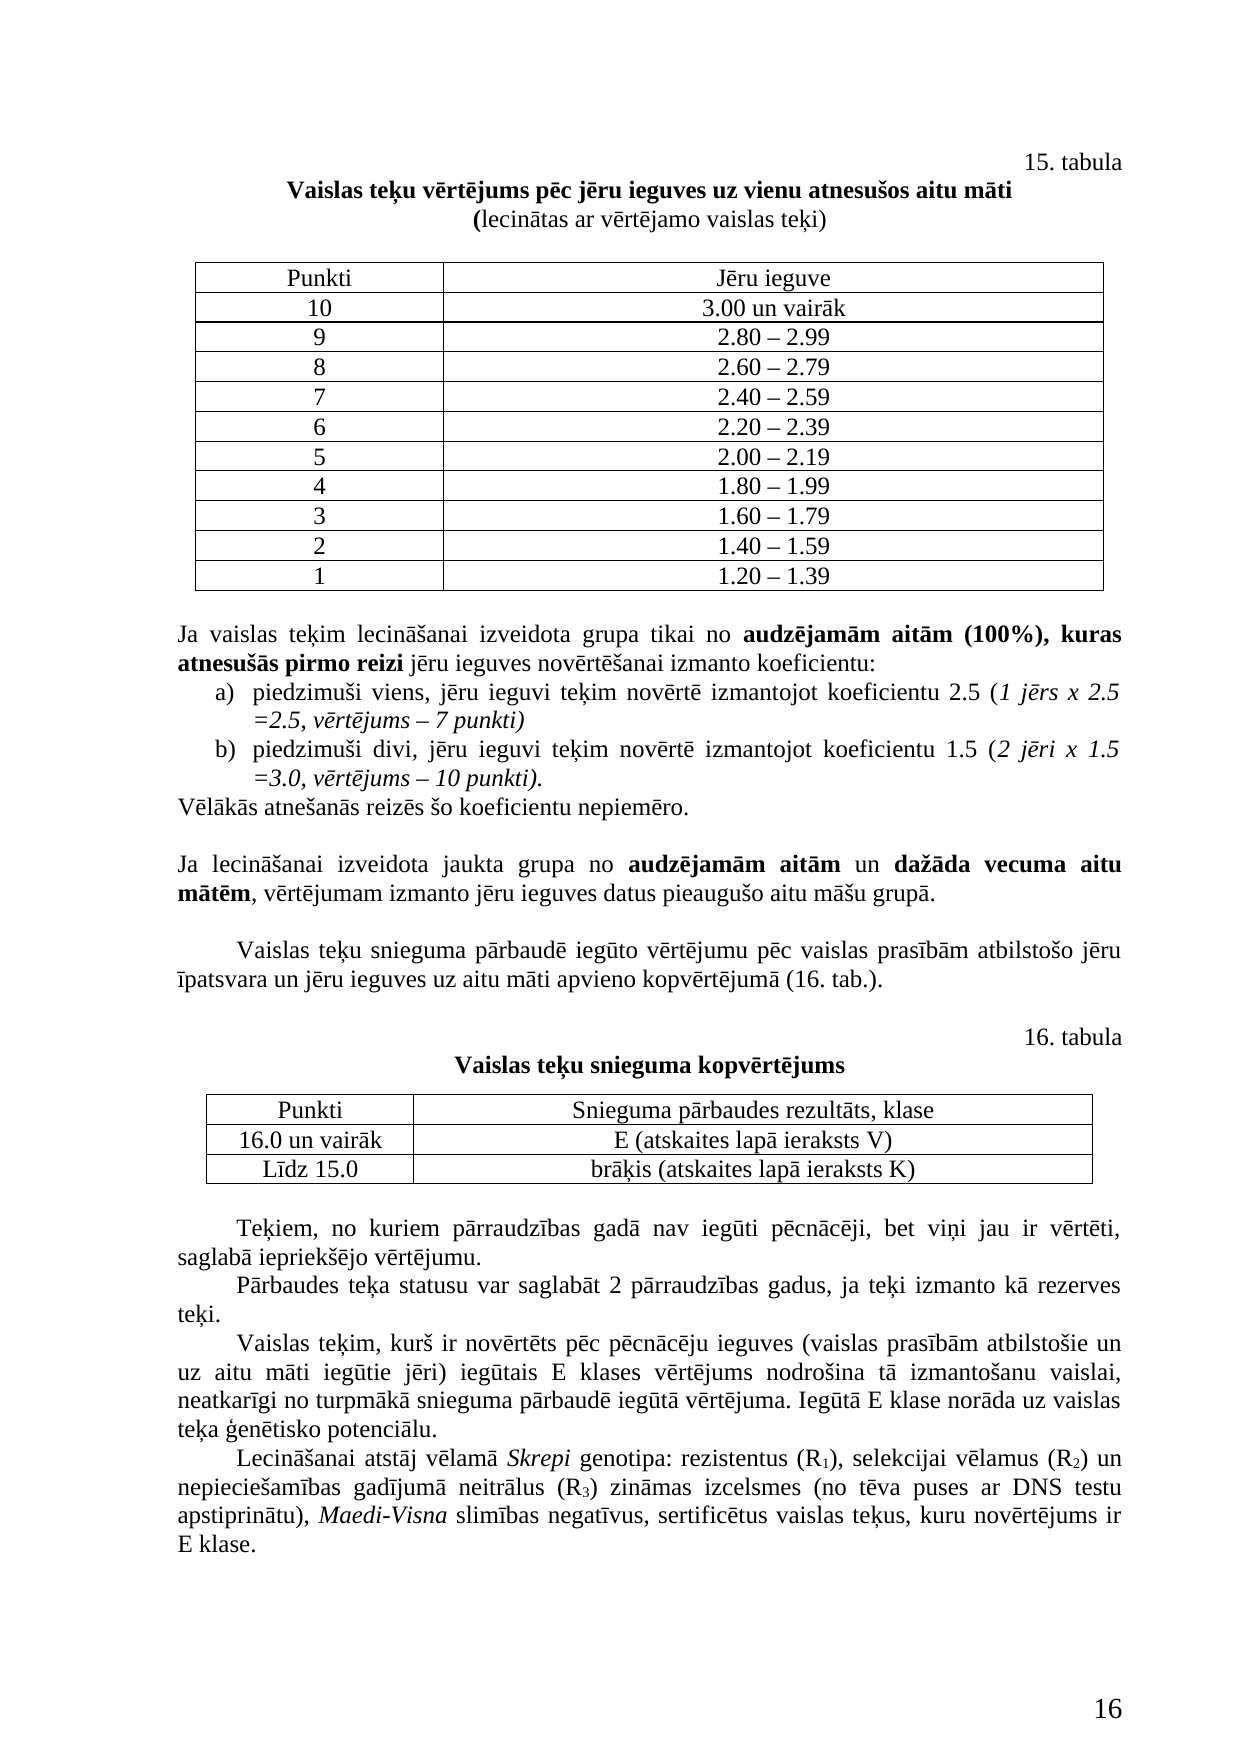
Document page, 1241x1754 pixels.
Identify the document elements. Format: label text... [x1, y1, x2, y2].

text Vaislas teķu vērtējums pēc jēru ieguves uz vienu atnesušos aitu māti [177, 176, 1122, 204]
text Teķiem, no kuriem pārraudzības gadā nav iegūti pēcnācēji, bet viņi jau ir vērtēti, saglabā iepriekšējo vērtējumu. [177, 1213, 1122, 1271]
table_header Snieguma pārbaudes rezultāts, klase [414, 1095, 1092, 1124]
table_header Jēru ieguve [444, 263, 1103, 292]
table_cell 2.00 – 2.19 [444, 442, 1103, 470]
table_cell 1.20 – 1.39 [444, 561, 1103, 589]
table_cell E (atskaites lapā ieraksts V) [414, 1125, 1092, 1153]
table_cell 2.80 – 2.99 [444, 323, 1103, 351]
table_cell 2.20 – 2.39 [444, 412, 1103, 441]
table_cell 4 [196, 471, 443, 500]
list piedzimuši divi, jēru ieguvi teķim novērtē izmantojot koeficientu 1.5 (2 jēri x 1.5 =3.0, vērtējums – 10 punkti). [215, 734, 1122, 792]
table_cell 8 [196, 352, 443, 381]
table_cell 16.0 un vairāk [207, 1125, 413, 1153]
table_cell Līdz 15.0 [207, 1155, 413, 1183]
table_cell 2.40 – 2.59 [444, 382, 1103, 411]
table_cell 1 [196, 561, 443, 589]
table_cell 7 [196, 382, 443, 411]
list piedzimuši viens, jēru ieguvi teķim novērtē izmantojot koeficientu 2.5 (1 jērs x 2.5 =2.5, vērtējums – 7 punkti) [215, 677, 1122, 734]
list Vēlākās atnešanās reizēs šo koeficientu nepiemēro. [177, 792, 1122, 821]
table_cell 2.60 – 2.79 [444, 352, 1103, 381]
table_cell 2 [196, 531, 443, 560]
table_cell 5 [196, 442, 443, 470]
text Vaislas teķu snieguma pārbaudē iegūto vērtējumu pēc vaislas prasībām atbilstošo jēru īpatsvara un jēru ieguves uz aitu māti apvieno kopvērtējumā (16. tab.). [177, 936, 1122, 993]
text Vaislas teķim, kurš ir novērtēts pēc pēcnācēju ieguves (vaislas prasībām atbilstošie un uz aitu māti iegūtie jēri) iegūtais E klases vērtējums nodrošina tā izmantošanu vaislai, neatkarīgi no turpmākā snieguma pārbaudē iegūtā vērtējuma. Iegūtā E klase norāda uz vaislas teķa ģenētisko potenciālu. [177, 1328, 1122, 1443]
text Ja lecināšanai izveidota jaukta grupa no audzējamām aitām un dažāda vecuma aitu mātēm, vērtējumam izmanto jēru ieguves datus pieaugušo aitu māšu grupā. [177, 849, 1122, 907]
table_cell 3 [196, 501, 443, 530]
text 15. tabula [177, 147, 1122, 176]
text (lecinātas ar vērtējamo vaislas teķi) [177, 204, 1122, 233]
text Vaislas teķu snieguma kopvērtējums [177, 1051, 1122, 1079]
text 16. tabula [177, 1022, 1122, 1051]
table_header Punkti [196, 263, 443, 292]
table_cell 6 [196, 412, 443, 441]
table_cell 10 [196, 293, 443, 321]
table_cell 3.00 un vairāk [444, 293, 1103, 321]
table_cell 1.40 – 1.59 [444, 531, 1103, 560]
text Pārbaudes teķa statusu var saglabāt 2 pārraudzības gadus, ja teķi izmanto kā rezerves teķi. [177, 1271, 1122, 1328]
table_cell brāķis (atskaites lapā ieraksts K) [414, 1155, 1092, 1183]
text Ja vaislas teķim lecināšanai izveidota grupa tikai no audzējamām aitām (100%), kuras atnesušās pirmo reizi jēru ieguves novērtēšanai izmanto koeficientu: [177, 619, 1122, 677]
text Lecināšanai atstāj vēlamā Skrepi genotipa: rezistentus (R1), selekcijai vēlamus (R2) un nepieciešamības gadījumā neitrālus (R3) zināmas izcelsmes (no tēva puses ar DNS testu apstiprinātu), Maedi-Visna slimības negatīvus, sertificētus vaislas teķus, kuru novērtējums ir E klase. [177, 1443, 1122, 1558]
table_header Punkti [207, 1095, 413, 1124]
table_cell 1.60 – 1.79 [444, 501, 1103, 530]
table_cell 9 [196, 323, 443, 351]
table_cell 1.80 – 1.99 [444, 471, 1103, 500]
